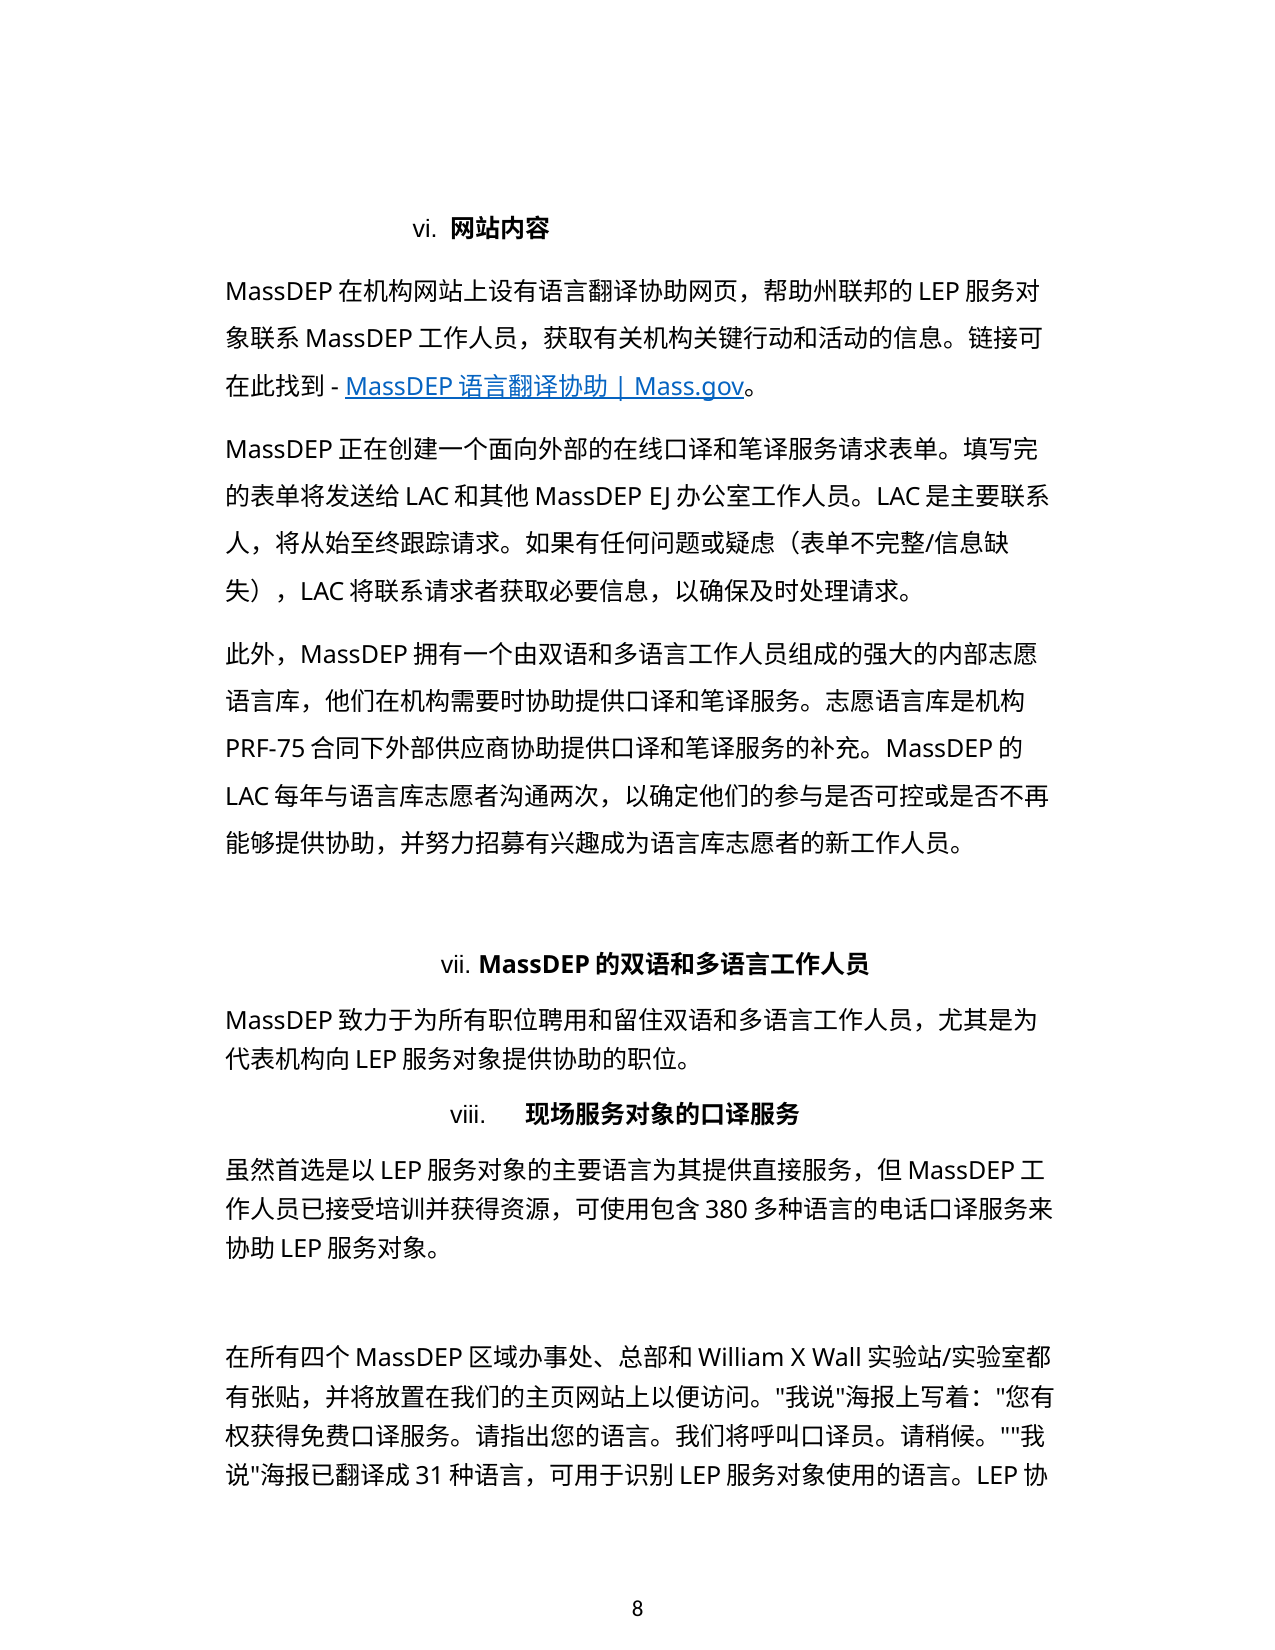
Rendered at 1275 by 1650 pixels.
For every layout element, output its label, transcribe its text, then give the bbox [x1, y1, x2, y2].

text MassDEP致力于为所有职位聘用和留住双语和多语言工作人员，尤其是为代表机构向LEP服务对象提供协助的职位。 [225, 1000, 1056, 1075]
list MassDEP的双语和多语言工作人员 [441, 944, 1056, 981]
text 虽然首选是以LEP服务对象的主要语言为其提供直接服务，但MassDEP工作人员已接受培训并获得资源，可使用包含380多种语言的电话口译服务来协助LEP服务对象。 [225, 1151, 1056, 1265]
text MassDEP正在创建一个面向外部的在线口译和笔译服务请求表单。填写完的表单将发送给LAC和其他MassDEP EJ办公室工作人员。LAC是主要联系人，将从始至终跟踪请求。如果有任何问题或疑虑（表单不完整/信息缺失），LAC将联系请求者获取必要信息，以确保及时处理请求。 [225, 430, 1056, 607]
list 网站内容 [412, 211, 1056, 245]
text MassDEP在机构网站上设有语言翻译协助网页，帮助州联邦的LEP服务对象联系MassDEP工作人员，获取有关机构关键行动和活动的信息。链接可在此找到 - MassDEP语言翻译协助 | Mass.gov。 [225, 272, 1056, 402]
text 此外，MassDEP拥有一个由双语和多语言工作人员组成的强大的内部志愿语言库，他们在机构需要时协助提供口译和笔译服务。志愿语言库是机构PRF-75合同下外部供应商协助提供口译和笔译服务的补充。MassDEP的LAC每年与语言库志愿者沟通两次，以确定他们的参与是否可控或是否不再能够提供协助，并努力招募有兴趣成为语言库志愿者的新工作人员。 [225, 635, 1056, 859]
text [225, 1338, 1056, 1491]
list 现场服务对象的口译服务 [422, 1095, 1056, 1131]
